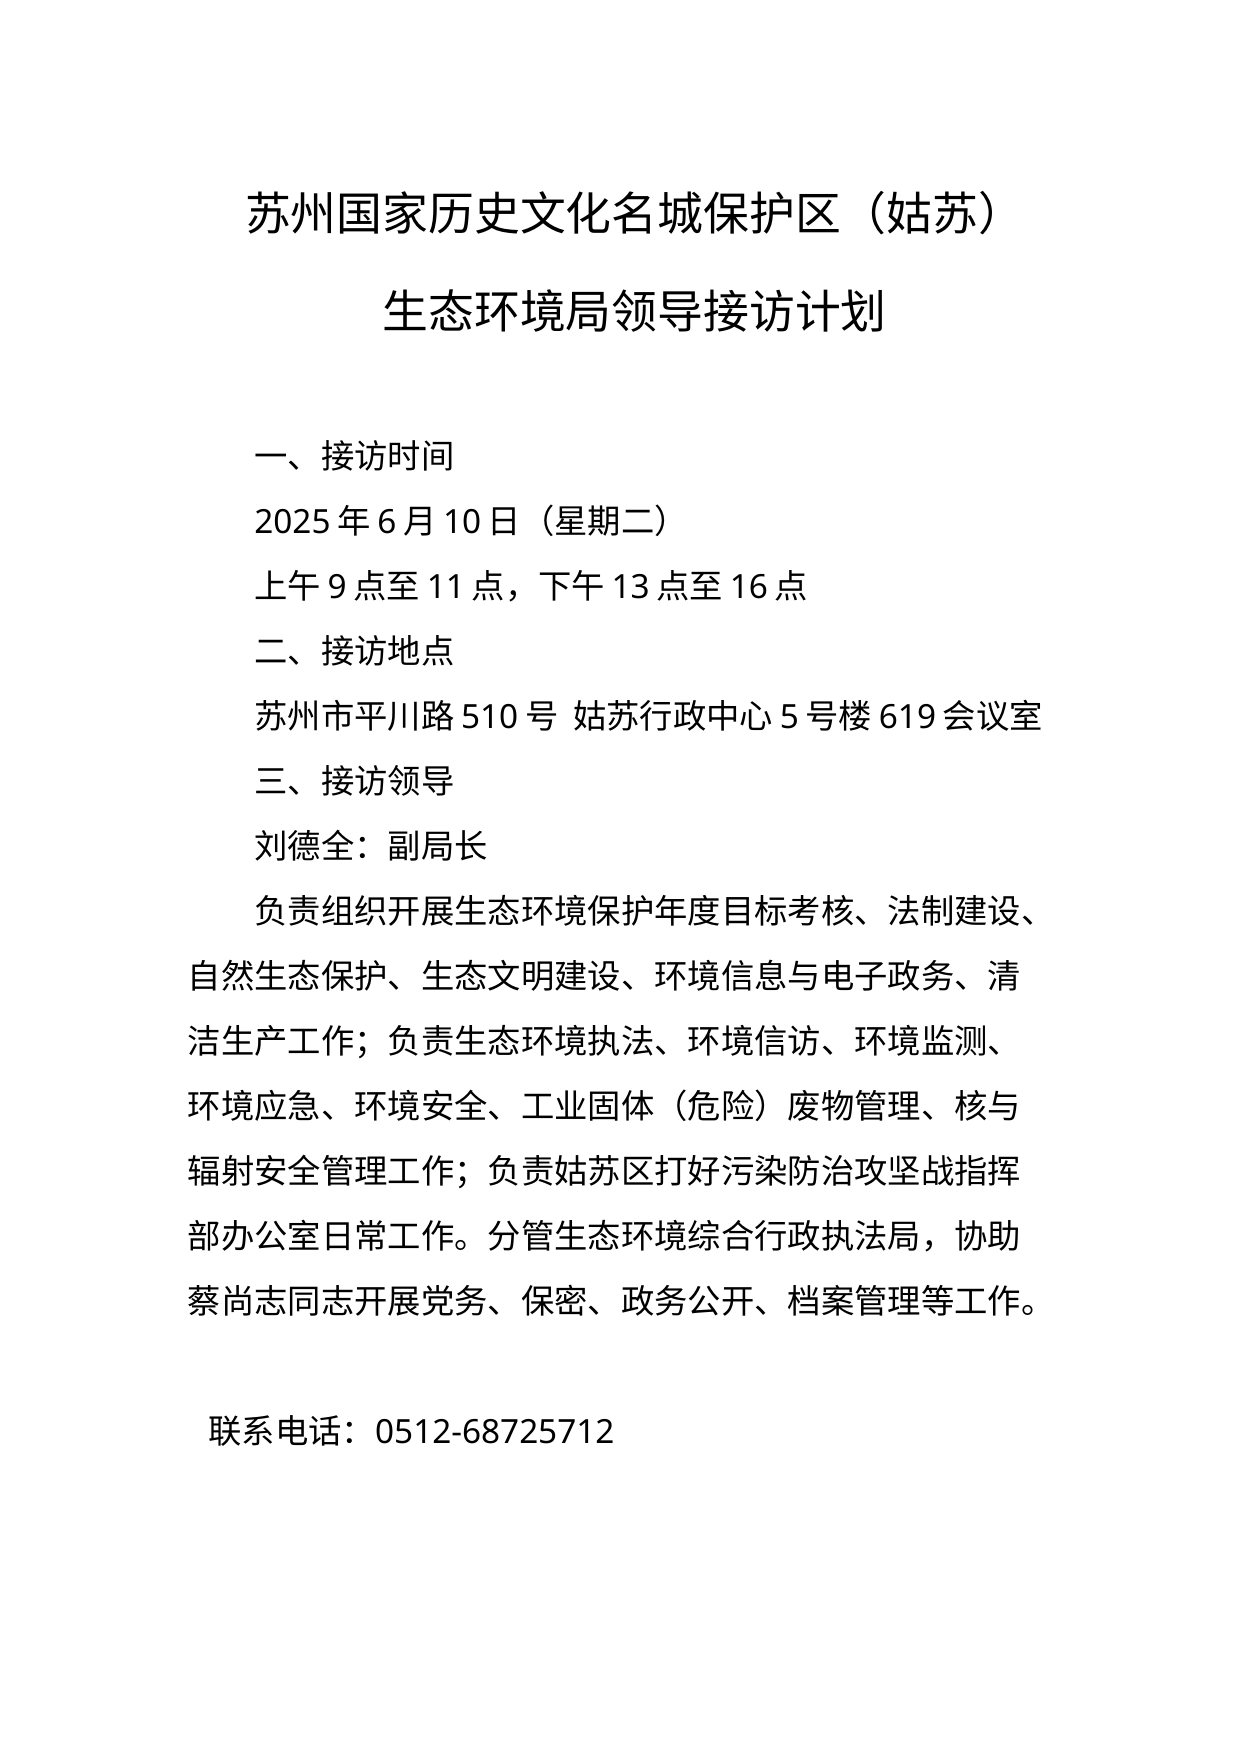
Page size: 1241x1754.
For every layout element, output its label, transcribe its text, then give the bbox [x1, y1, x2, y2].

text 二、接访地点 [187, 617, 1053, 682]
text 联系电话：0512-68725712 [187, 1397, 1053, 1462]
text 苏州市平川路510号 姑苏行政中心5号楼619会议室 [187, 682, 1053, 747]
text 上午9点至11点，下午13点至16点 [187, 552, 1053, 617]
text 负责组织开展生态环境保护年度目标考核、法制建设、自然生态保护、生态文明建设、环境信息与电子政务、清洁生产工作；负责生态环境执法、环境信访、环境监测、环境应急、环境安全、工业固体（危险）废物管理、核与辐射安全管理工作；负责姑苏区打好污染防治攻坚战指挥部办公室日常工作。分管生态环境综合行政执法局，协助蔡尚志同志开展党务、保密、政务公开、档案管理等工作。 [187, 877, 1053, 1332]
text 苏州国家历史文化名城保护区（姑苏） [187, 162, 1053, 259]
text 生态环境局领导接访计划 [187, 259, 1053, 357]
text 一、接访时间 [187, 422, 1053, 487]
text 刘德全：副局长 [187, 812, 1053, 877]
text 2025年6月10日（星期二） [187, 487, 1053, 552]
text 三、接访领导 [187, 747, 1053, 812]
